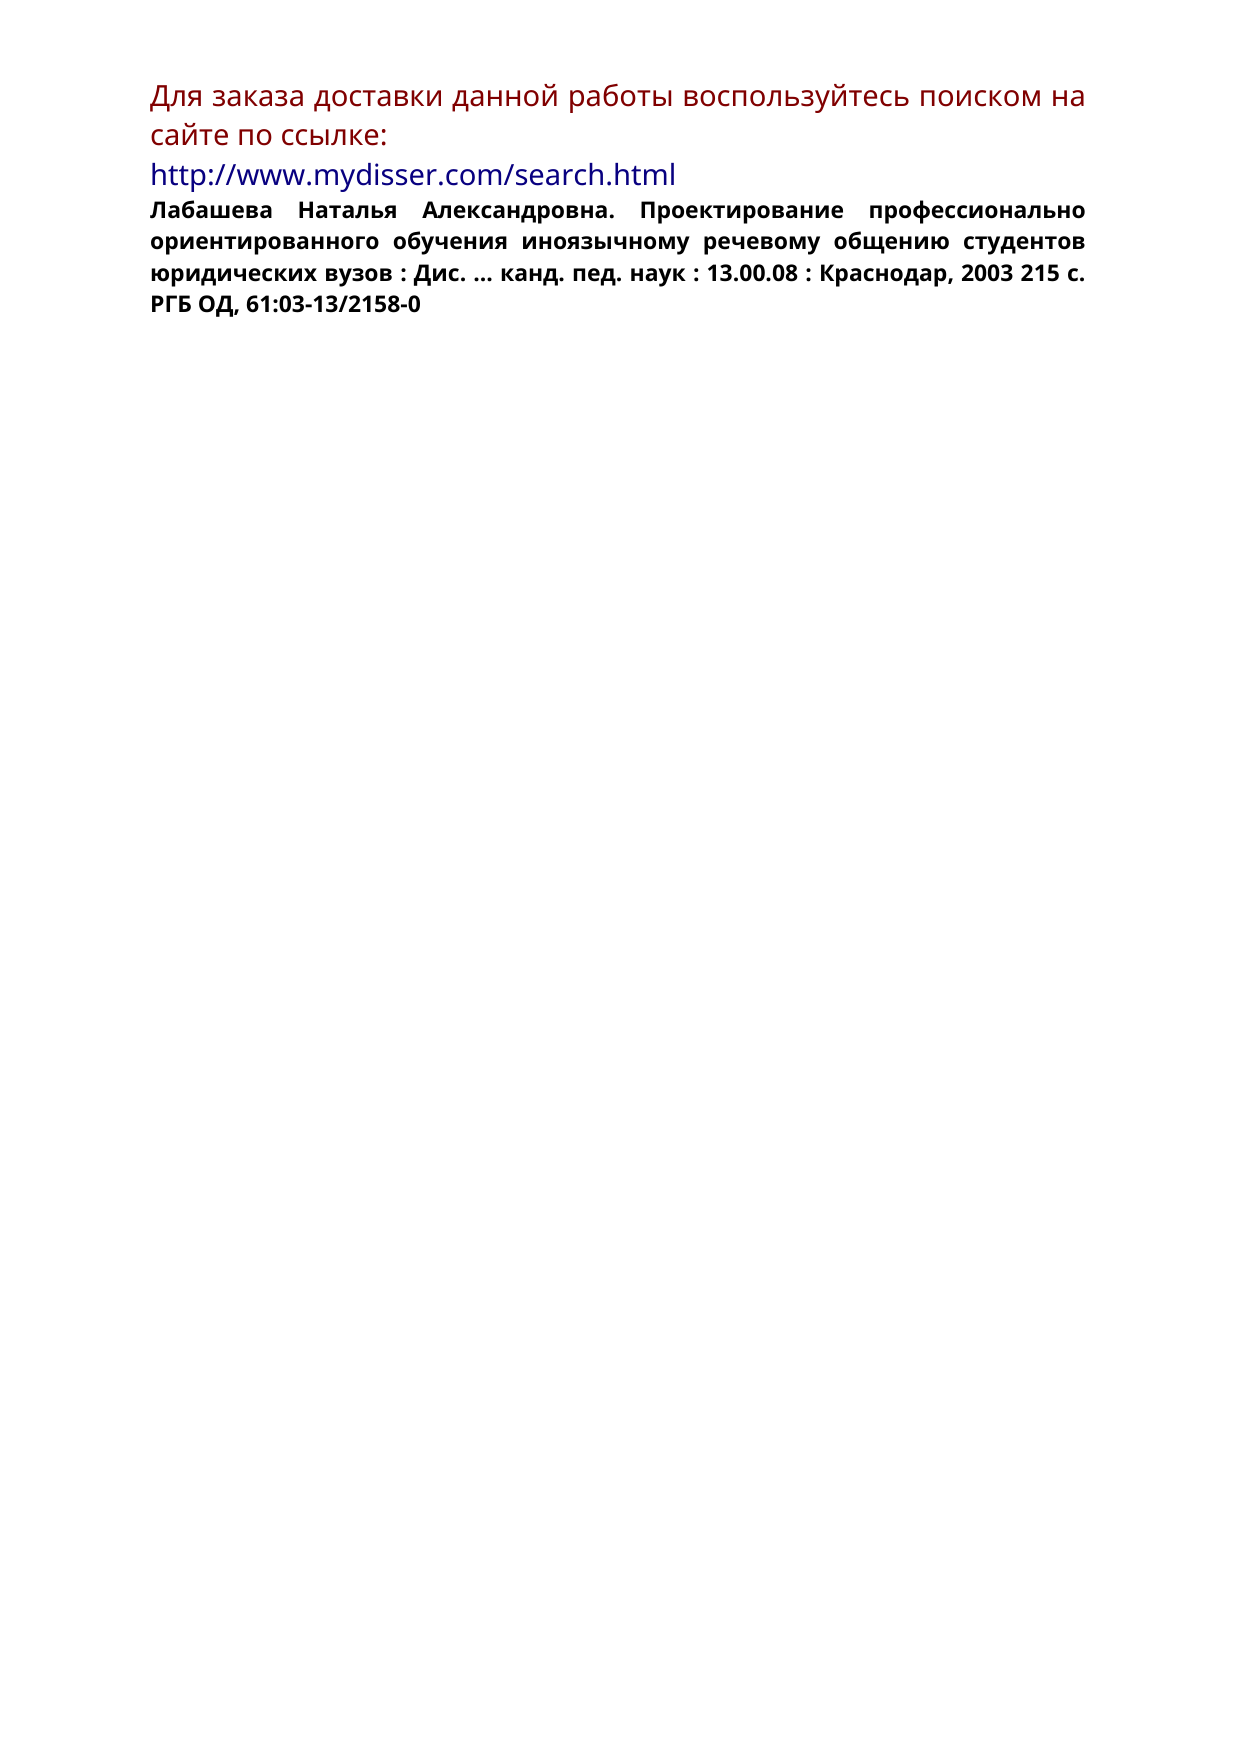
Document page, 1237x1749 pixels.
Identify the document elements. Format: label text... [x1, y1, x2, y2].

text Лабашева Наталья Александровна. Проектирование профессионально ориентированного обучения иноязычному речевому общению студентов юридических вузов : Дис. ... канд. пед. наук : 13.00.08 : Краснодар, 2003 215 c. РГБ ОД, 61:03-13/2158-0 [150, 194, 1086, 319]
